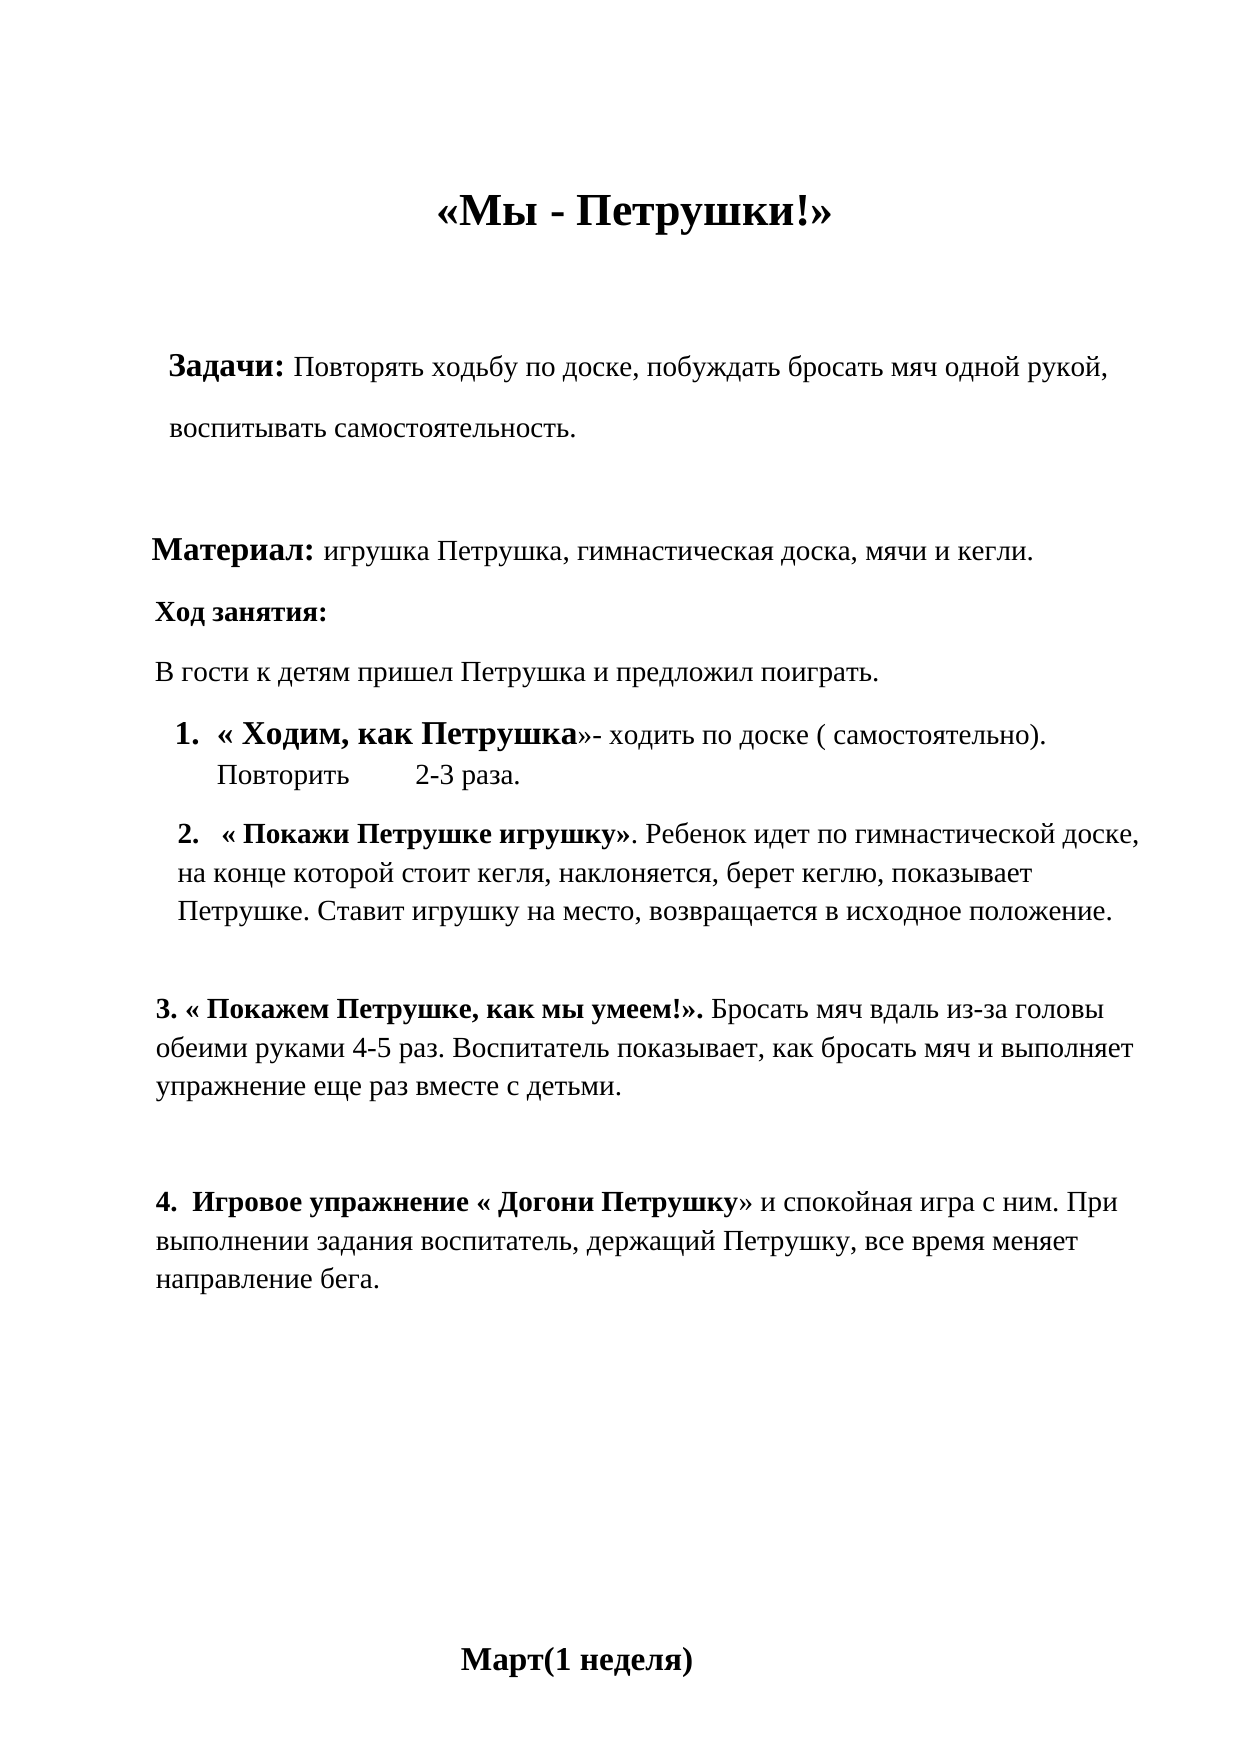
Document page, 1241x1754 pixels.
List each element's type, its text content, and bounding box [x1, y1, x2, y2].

text «Мы - Петрушки!» [118, 183, 1152, 236]
list « Ходим, как Петрушка»- ходить по доске ( самостоятельно). [174, 713, 1152, 751]
text воспитывать самостоятельность. [118, 411, 1152, 444]
text Задачи: Повторять ходьбу по доске, побуждать бросать мяч одной рукой, [118, 346, 1152, 384]
text Март(1 неделя) [177, 1639, 1152, 1677]
list 4. Игровое упражнение « Догони Петрушку» и спокойная игра с ним. При выполнении задания воспитатель, держащий Петрушку, все время меняет направление бега. [156, 1184, 1152, 1295]
list 3. « Покажем Петрушке, как мы умеем!». Бросать мяч вдаль из-за головы обеими руками 4-5 раз. Воспитатель показывает, как бросать мяч и выполняет упражнение еще раз вместе с детьми. [156, 991, 1152, 1102]
text Материал: игрушка Петрушка, гимнастическая доска, мячи и кегли. [118, 529, 1152, 568]
text Ход занятия: [118, 594, 1152, 628]
text 2. « Покажи Петрушке игрушку». Ребенок идет по гимнастической доске, на конце которой стоит кегля, наклоняется, берет кеглю, показывает Петрушке. Ставит игрушку на место, возвращается в исходное положение. [177, 816, 1152, 927]
list Повторить 2-3 раза. [217, 757, 1152, 791]
text В гости к детям пришел Петрушка и предложил поиграть. [118, 654, 1152, 687]
